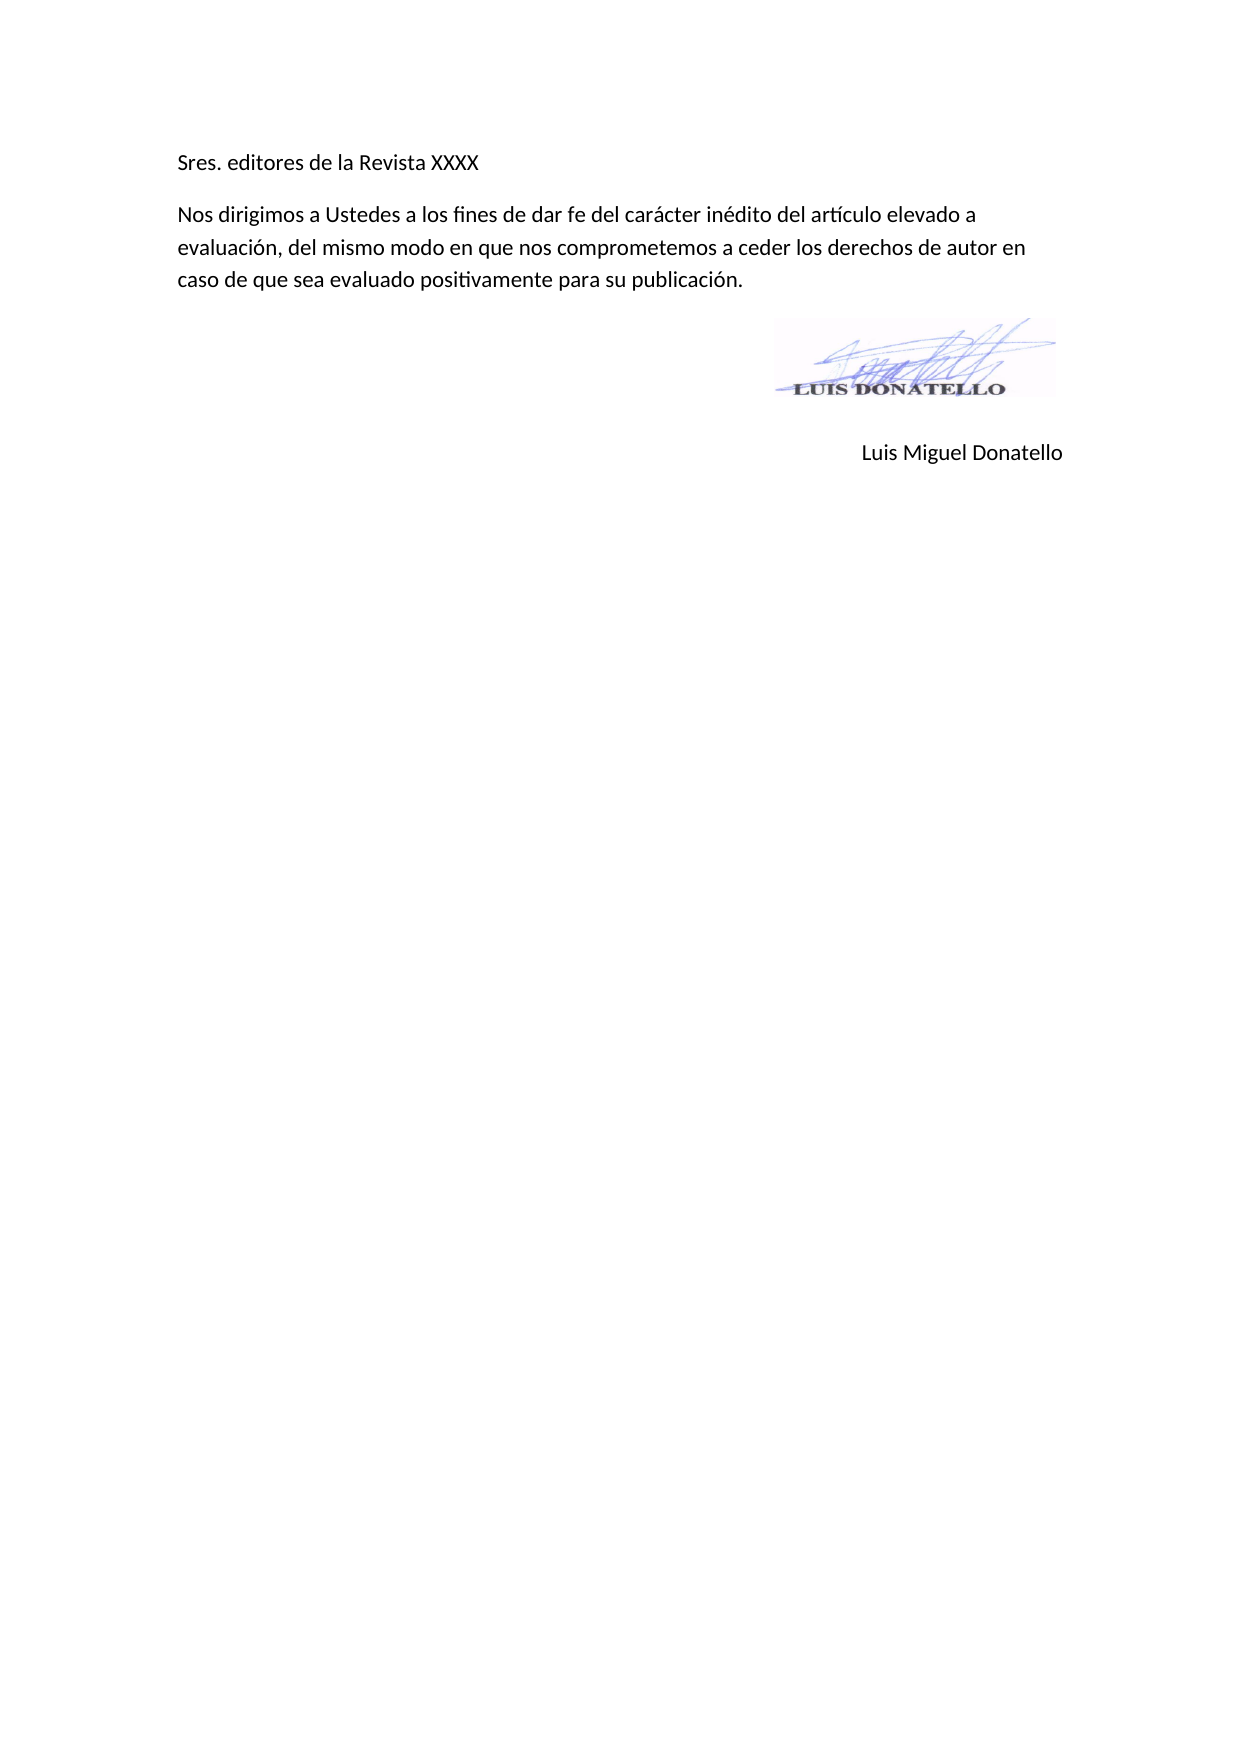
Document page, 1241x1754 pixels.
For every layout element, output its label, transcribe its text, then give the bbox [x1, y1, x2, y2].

text Nos dirigimos a Ustedes a los fines de dar fe del carácter inédito del artículo elevado a evaluación, del mismo modo en que nos comprometemos a ceder los derechos de autor en caso de que sea evaluado positivamente para su publicación. [177, 201, 1063, 293]
text Sres. editores de la Revista XXXX [177, 148, 1063, 176]
text Luis Miguel Donatello [177, 438, 1063, 466]
picture [774, 318, 1064, 414]
